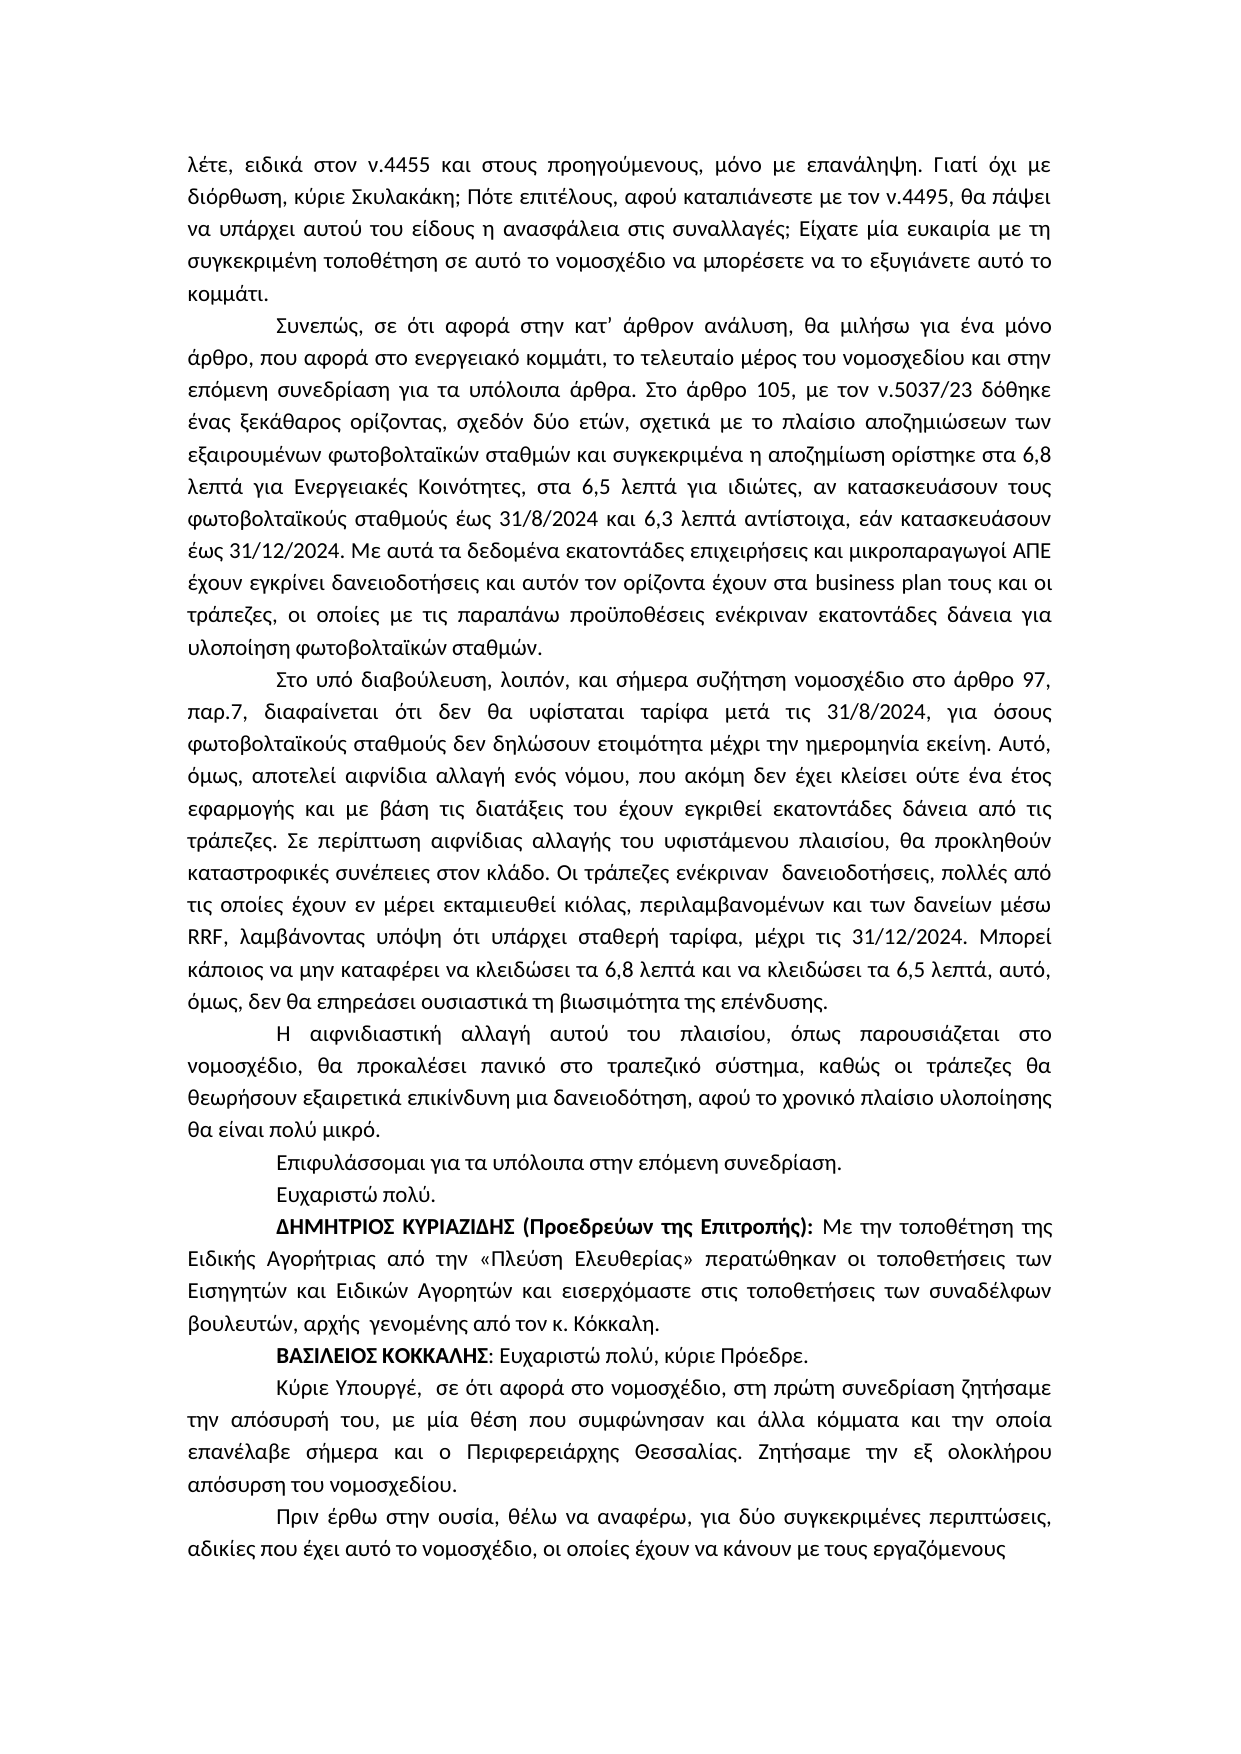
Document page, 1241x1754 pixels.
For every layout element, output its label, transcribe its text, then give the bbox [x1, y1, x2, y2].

text Κύριε Υπουργέ, σε ότι αφορά στο νομοσχέδιο, στη πρώτη συνεδρίαση ζητήσαμε την απόσυρσή του, με μία θέση που συμφώνησαν και άλλα κόμματα και την οποία επανέλαβε σήμερα και ο Περιφερειάρχης Θεσσαλίας. Ζητήσαμε την εξ ολοκλήρου απόσυρση του νομοσχεδίου. [187, 1373, 1053, 1498]
text Πριν έρθω στην ουσία, θέλω να αναφέρω, για δύο συγκεκριμένες περιπτώσεις, αδικίες που έχει αυτό το νομοσχέδιο, οι οποίες έχουν να κάνουν με τους εργαζόμενους [187, 1502, 1053, 1562]
text Συνεπώς, σε ότι αφορά στην κατ’ άρθρον ανάλυση, θα μιλήσω για ένα μόνο άρθρο, που αφορά στο ενεργειακό κομμάτι, το τελευταίο μέρος του νομοσχεδίου και στην επόμενη συνεδρίαση για τα υπόλοιπα άρθρα. Στο άρθρο 105, με τον ν.5037/23 δόθηκε ένας ξεκάθαρος ορίζοντας, σχεδόν δύο ετών, σχετικά με το πλαίσιο αποζημιώσεων των εξαιρουμένων φωτοβολταϊκών σταθμών και συγκεκριμένα η αποζημίωση ορίστηκε στα 6,8 λεπτά για Ενεργειακές Κοινότητες, στα 6,5 λεπτά για ιδιώτες, αν κατασκευάσουν τους φωτοβολταϊκούς σταθμούς έως 31/8/2024 και 6,3 λεπτά αντίστοιχα, εάν κατασκευάσουν έως 31/12/2024. Με αυτά τα δεδομένα εκατοντάδες επιχειρήσεις και μικροπαραγωγοί ΑΠΕ έχουν εγκρίνει δανειοδοτήσεις και αυτόν τον ορίζοντα έχουν στα business plan τους και οι τράπεζες, οι οποίες με τις παραπάνω προϋποθέσεις ενέκριναν εκατοντάδες δάνεια για υλοποίηση φωτοβολταϊκών σταθμών. [187, 311, 1053, 661]
text Η αιφνιδιαστική αλλαγή αυτού του πλαισίου, όπως παρουσιάζεται στο νομοσχέδιο, θα προκαλέσει πανικό στο τραπεζικό σύστημα, καθώς οι τράπεζες θα θεωρήσουν εξαιρετικά επικίνδυνη μια δανειοδότηση, αφού το χρονικό πλαίσιο υλοποίησης θα είναι πολύ μικρό. [187, 1019, 1053, 1144]
text Επιφυλάσσομαι για τα υπόλοιπα στην επόμενη συνεδρίαση. [187, 1148, 1053, 1176]
text Στο υπό διαβούλευση, λοιπόν, και σήμερα συζήτηση νομοσχέδιο στο άρθρο 97, παρ.7, διαφαίνεται ότι δεν θα υφίσταται ταρίφα μετά τις 31/8/2024, για όσους φωτοβολταϊκούς σταθμούς δεν δηλώσουν ετοιμότητα μέχρι την ημερομηνία εκείνη. Αυτό, όμως, αποτελεί αιφνίδια αλλαγή ενός νόμου, που ακόμη δεν έχει κλείσει ούτε ένα έτος εφαρμογής και με βάση τις διατάξεις του έχουν εγκριθεί εκατοντάδες δάνεια από τις τράπεζες. Σε περίπτωση αιφνίδιας αλλαγής του υφιστάμενου πλαισίου, θα προκληθούν καταστροφικές συνέπειες στον κλάδο. Οι τράπεζες ενέκριναν δανειοδοτήσεις, πολλές από τις οποίες έχουν εν μέρει εκταμιευθεί κιόλας, περιλαμβανομένων και των δανείων μέσω RRF, λαμβάνοντας υπόψη ότι υπάρχει σταθερή ταρίφα, μέχρι τις 31/12/2024. Μπορεί κάποιος να μην καταφέρει να κλειδώσει τα 6,8 λεπτά και να κλειδώσει τα 6,5 λεπτά, αυτό, όμως, δεν θα επηρεάσει ουσιαστικά τη βιωσιμότητα της επένδυσης. [187, 665, 1053, 1015]
text Ευχαριστώ πολύ. [187, 1180, 1053, 1208]
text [187, 150, 1053, 307]
text ΒΑΣΙΛΕΙΟΣ ΚΟΚΚΑΛΗΣ: Ευχαριστώ πολύ, κύριε Πρόεδρε. [187, 1341, 1053, 1369]
text ΔΗΜΗΤΡΙΟΣ ΚΥΡΙΑΖΙΔΗΣ (Προεδρεύων της Επιτροπής): Με την τοποθέτηση της Ειδικής Αγορήτριας από την «Πλεύση Ελευθερίας» περατώθηκαν οι τοποθετήσεις των Εισηγητών και Ειδικών Αγορητών και εισερχόμαστε στις τοποθετήσεις των συναδέλφων βουλευτών, αρχής γενομένης από τον κ. Κόκκαλη. [187, 1212, 1053, 1337]
